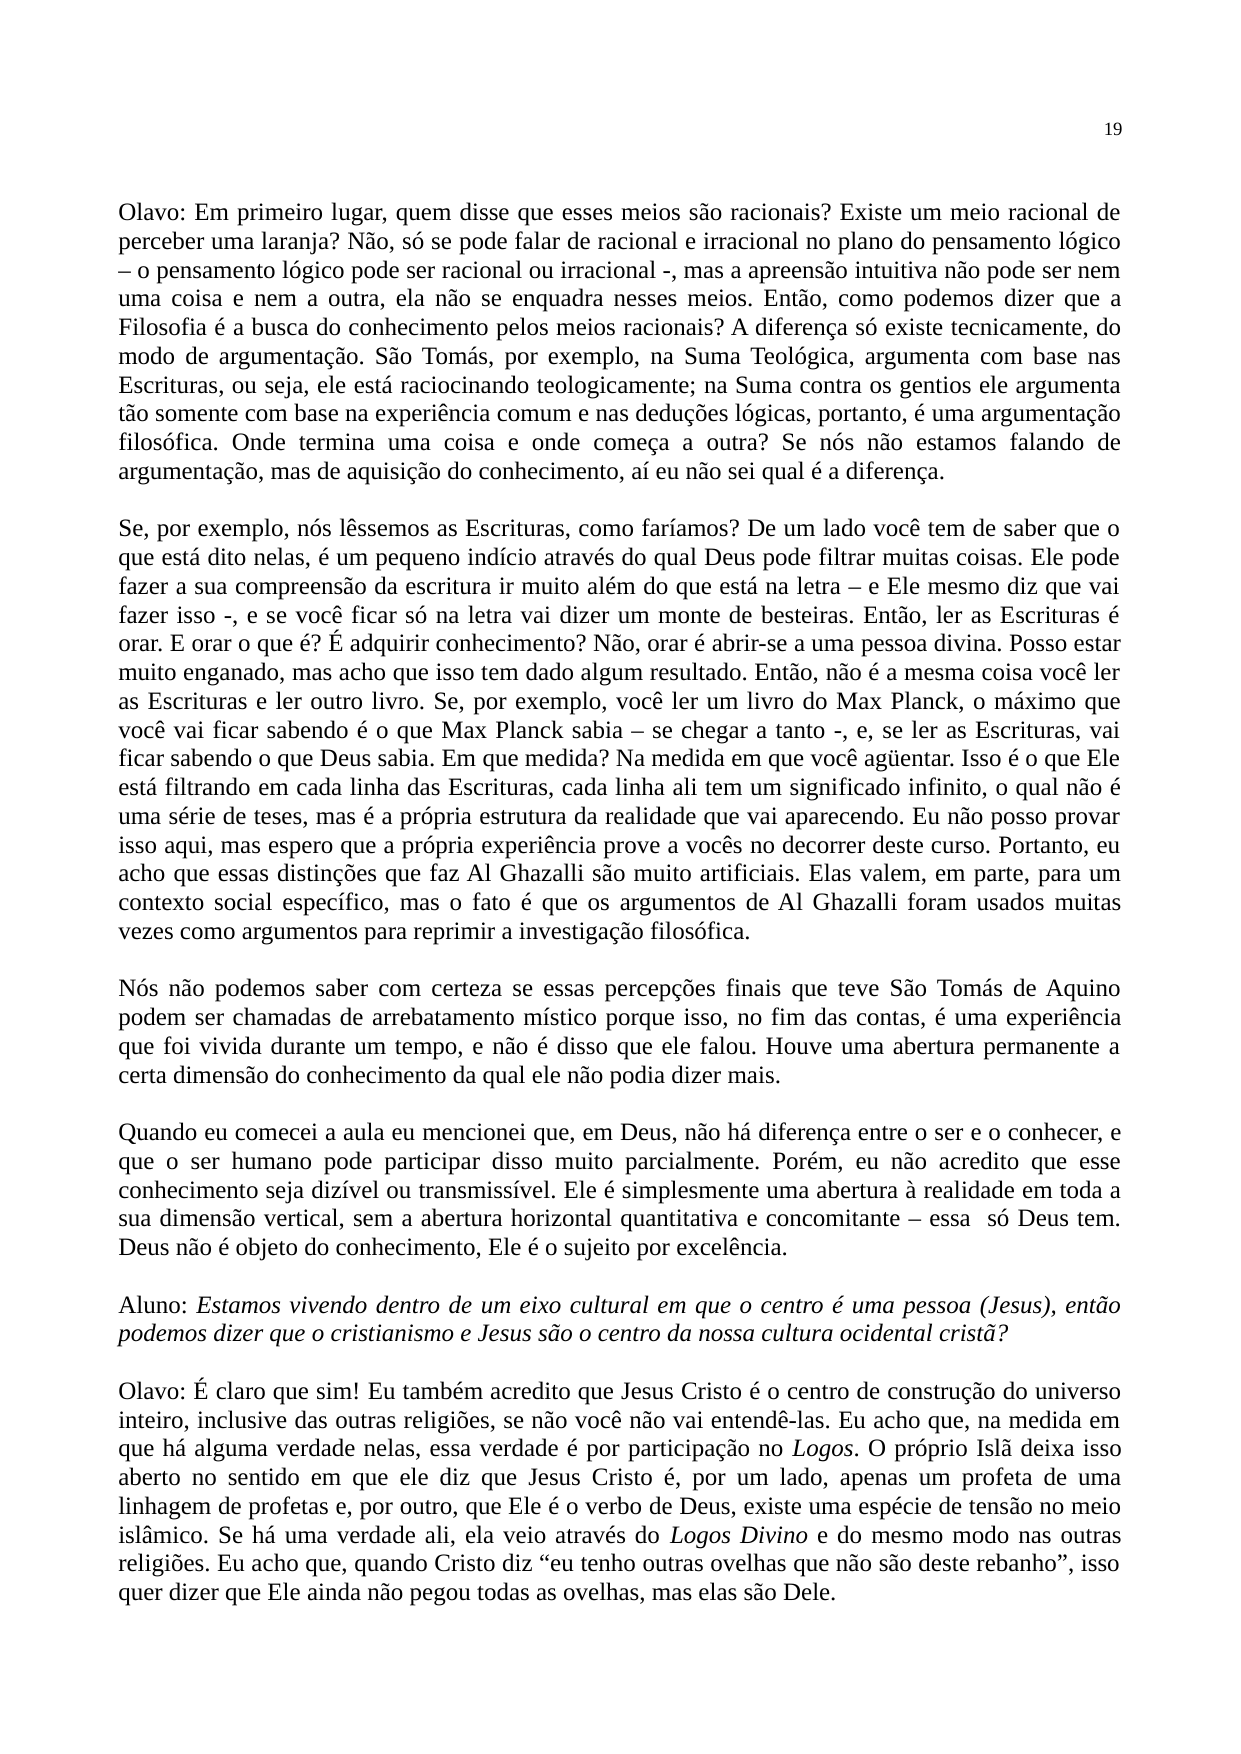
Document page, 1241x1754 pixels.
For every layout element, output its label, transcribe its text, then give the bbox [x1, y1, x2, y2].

text Quando eu comecei a aula eu mencionei que, em Deus, não há diferença entre o ser e o conhecer, e que o ser humano pode participar disso muito parcialmente. Porém, eu não acredito que esse conhecimento seja dizível ou transmissível. Ele é simplesmente uma abertura à realidade em toda a sua dimensão vertical, sem a abertura horizontal quantitativa e concomitante – essa só Deus tem. Deus não é objeto do conhecimento, Ele é o sujeito por excelência. [118, 1117, 1122, 1261]
text Olavo: É claro que sim! Eu também acredito que Jesus Cristo é o centro de construção do universo inteiro, inclusive das outras religiões, se não você não vai entendê-las. Eu acho que, na medida em que há alguma verdade nelas, essa verdade é por participação no Logos. O próprio Islã deixa isso aberto no sentido em que ele diz que Jesus Cristo é, por um lado, apenas um profeta de uma linhagem de profetas e, por outro, que Ele é o verbo de Deus, existe uma espécie de tensão no meio islâmico. Se há uma verdade ali, ela veio através do Logos Divino e do mesmo modo nas outras religiões. Eu acho que, quando Cristo diz “eu tenho outras ovelhas que não são deste rebanho”, isso quer dizer que Ele ainda não pegou todas as ovelhas, mas elas são Dele. [118, 1376, 1122, 1606]
text Olavo: Em primeiro lugar, quem disse que esses meios são racionais? Existe um meio racional de perceber uma laranja? Não, só se pode falar de racional e irracional no plano do pensamento lógico – o pensamento lógico pode ser racional ou irracional -, mas a apreensão intuitiva não pode ser nem uma coisa e nem a outra, ela não se enquadra nesses meios. Então, como podemos dizer que a Filosofia é a busca do conhecimento pelos meios racionais? A diferença só existe tecnicamente, do modo de argumentação. São Tomás, por exemplo, na Suma Teológica, argumenta com base nas Escrituras, ou seja, ele está raciocinando teologicamente; na Suma contra os gentios ele argumenta tão somente com base na experiência comum e nas deduções lógicas, portanto, é uma argumentação filosófica. Onde termina uma coisa e onde começa a outra? Se nós não estamos falando de argumentação, mas de aquisição do conhecimento, aí eu não sei qual é a diferença. [118, 197, 1122, 485]
text Nós não podemos saber com certeza se essas percepções finais que teve São Tomás de Aquino podem ser chamadas de arrebatamento místico porque isso, no fim das contas, é uma experiência que foi vivida durante um tempo, e não é disso que ele falou. Houve uma abertura permanente a certa dimensão do conhecimento da qual ele não podia dizer mais. [118, 973, 1122, 1088]
text Aluno: Estamos vivendo dentro de um eixo cultural em que o centro é uma pessoa (Jesus), então podemos dizer que o cristianismo e Jesus são o centro da nossa cultura ocidental cristã? [118, 1290, 1122, 1347]
text Se, por exemplo, nós lêssemos as Escrituras, como faríamos? De um lado você tem de saber que o que está dito nelas, é um pequeno indício através do qual Deus pode filtrar muitas coisas. Ele pode fazer a sua compreensão da escritura ir muito além do que está na letra – e Ele mesmo diz que vai fazer isso -, e se você ficar só na letra vai dizer um monte de besteiras. Então, ler as Escrituras é orar. E orar o que é? É adquirir conhecimento? Não, orar é abrir-se a uma pessoa divina. Posso estar muito enganado, mas acho que isso tem dado algum resultado. Então, não é a mesma coisa você ler as Escrituras e ler outro livro. Se, por exemplo, você ler um livro do Max Planck, o máximo que você vai ficar sabendo é o que Max Planck sabia – se chegar a tanto -, e, se ler as Escrituras, vai ficar sabendo o que Deus sabia. Em que medida? Na medida em que você agüentar. Isso é o que Ele está filtrando em cada linha das Escrituras, cada linha ali tem um significado infinito, o qual não é uma série de teses, mas é a própria estrutura da realidade que vai aparecendo. Eu não posso provar isso aqui, mas espero que a própria experiência prove a vocês no decorrer deste curso. Portanto, eu acho que essas distinções que faz Al Ghazalli são muito artificiais. Elas valem, em parte, para um contexto social específico, mas o fato é que os argumentos de Al Ghazalli foram usados muitas vezes como argumentos para reprimir a investigação filosófica. [118, 513, 1122, 945]
